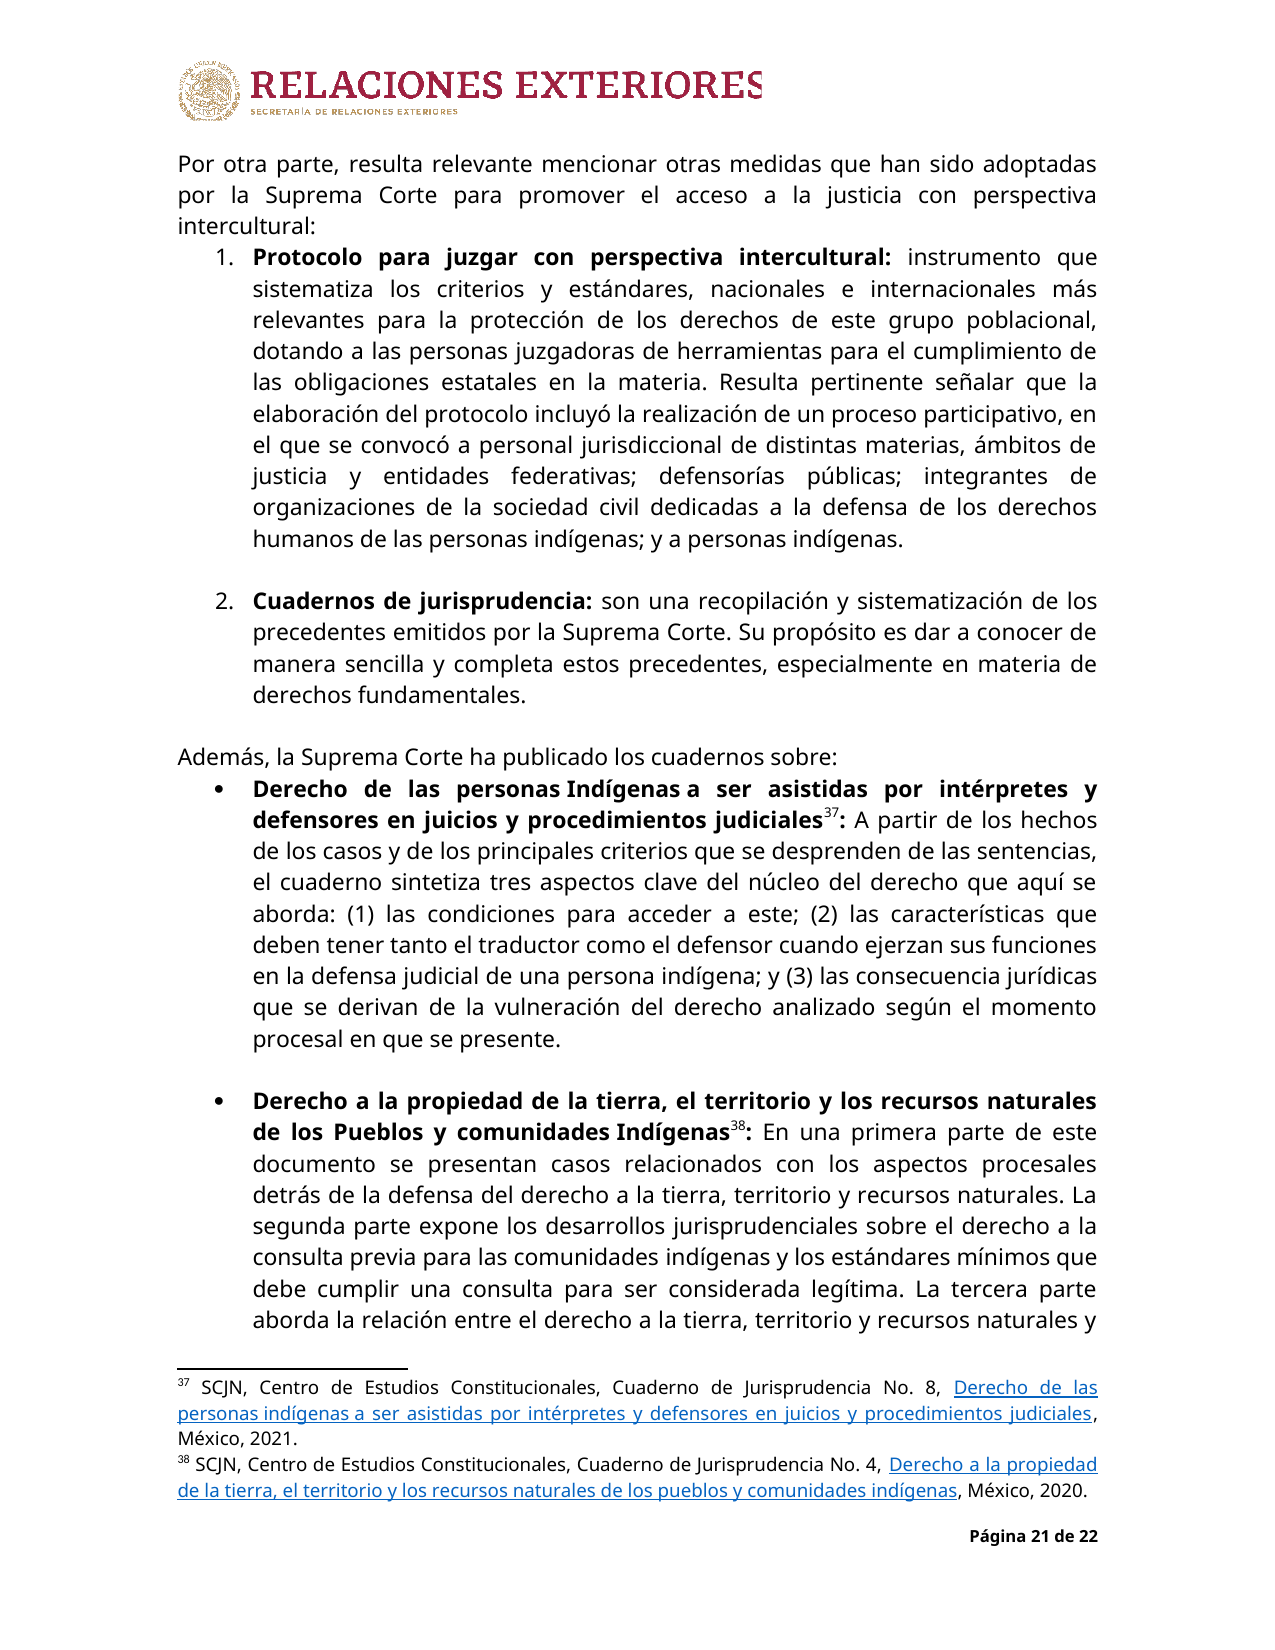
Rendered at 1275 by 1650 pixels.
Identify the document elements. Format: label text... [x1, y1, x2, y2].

list Protocolo para juzgar con perspectiva intercultural: instrumento que sistematiza los criterios y estándares, nacionales e internacionales más relevantes para la protección de los derechos de este grupo poblacional, dotando a las personas juzgadoras de herramientas para el cumplimiento de las obligaciones estatales en la materia. Resulta pertinente señalar que la elaboración del protocolo incluyó la realización de un proceso participativo, en el que se convocó a personal jurisdiccional de distintas materias, ámbitos de justicia y entidades federativas; defensorías públicas; integrantes de organizaciones de la sociedad civil dedicadas a la defensa de los derechos humanos de las personas indígenas; y a personas indígenas. [215, 241, 1098, 554]
list Cuadernos de jurisprudencia: son una recopilación y sistematización de los precedentes emitidos por la Suprema Corte. Su propósito es dar a conocer de manera sencilla y completa estos precedentes, especialmente en materia de derechos fundamentales. [215, 585, 1098, 710]
text Por otra parte, resulta relevante mencionar otras medidas que han sido adoptadas por la Suprema Corte para promover el acceso a la justicia con perspectiva intercultural: [177, 148, 1098, 241]
picture [177, 61, 762, 120]
text Además, la Suprema Corte ha publicado los cuadernos sobre: [177, 741, 1098, 773]
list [215, 1085, 1098, 1335]
list Derecho de las personas Indígenas a ser asistidas por intérpretes y defensores en juicios y procedimientos judiciales: A partir de los hechos de los casos y de los principales criterios que se desprenden de las sentencias, el cuaderno sintetiza tres aspectos clave del núcleo del derecho que aquí se aborda: (1) las condiciones para acceder a este; (2) las características que deben tener tanto el traductor como el defensor cuando ejerzan sus funciones en la defensa judicial de una persona indígena; y (3) las consecuencia jurídicas que se derivan de la vulneración del derecho analizado según el momento procesal en que se presente. [215, 773, 1098, 1054]
